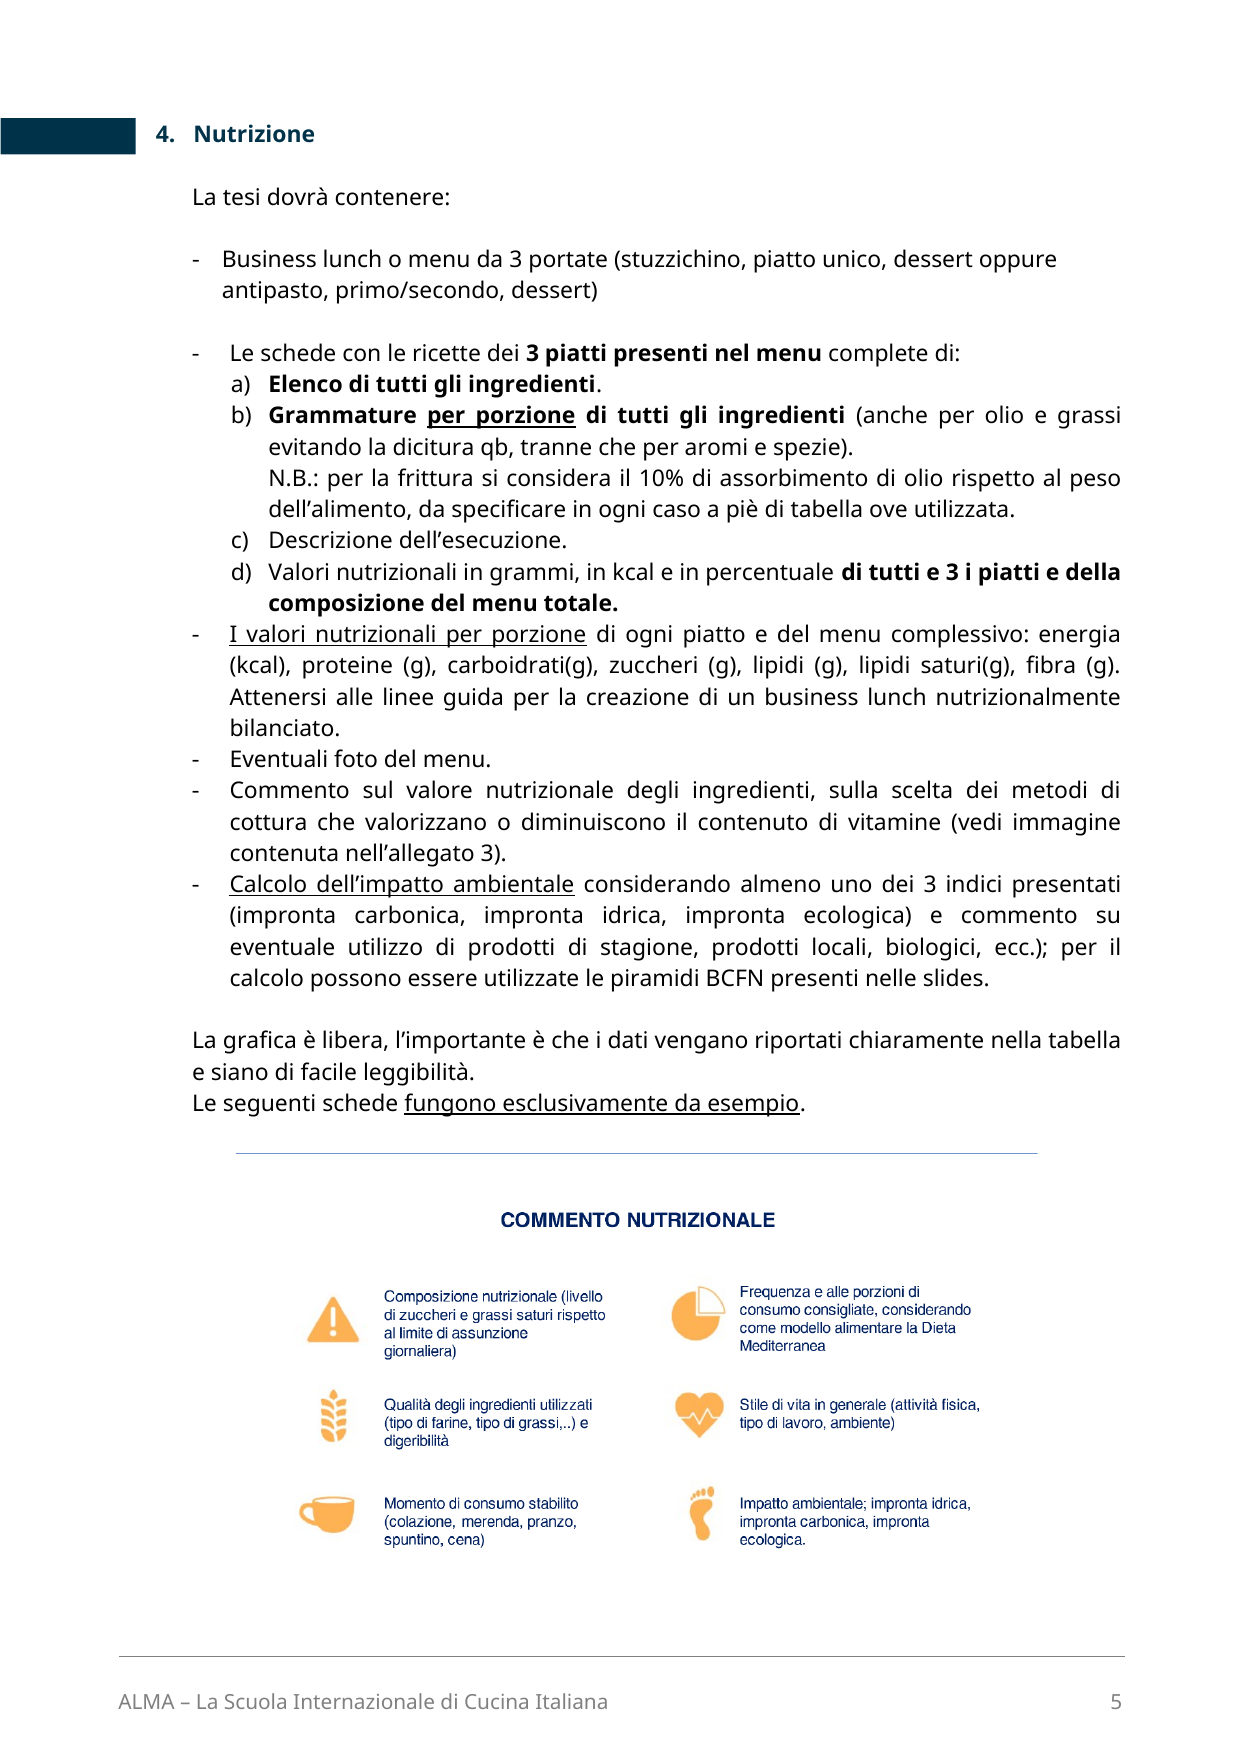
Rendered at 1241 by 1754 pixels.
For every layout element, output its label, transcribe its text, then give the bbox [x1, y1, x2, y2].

text Le seguenti schede fungono esclusivamente da esempio. [192, 1087, 1122, 1118]
text La grafica è libera, l’importante è che i dati vengano riportati chiaramente nella tabella e siano di facile leggibilità. [192, 1024, 1122, 1087]
list Nutrizione [156, 118, 1122, 149]
list Grammature per porzione di tutti gli ingredienti (anche per olio e grassi evitando la dicitura qb, tranne che per aromi e spezie). [231, 399, 1122, 462]
list Descrizione dell’esecuzione. [231, 524, 1122, 556]
list Business lunch o menu da 3 portate (stuzzichino, piatto unico, dessert oppure antipasto, primo/secondo, dessert) [192, 243, 1122, 306]
list I valori nutrizionali per porzione di ogni piatto e del menu complessivo: energia (kcal), proteine (g), carboidrati(g), zuccheri (g), lipidi (g), lipidi saturi(g), fibra (g). Attenersi alle linee guida per la creazione di un business lunch nutrizionalmente bilanciato. [192, 618, 1122, 743]
picture [234, 1153, 1037, 1603]
text N.B.: per la frittura si considera il 10% di assorbimento di olio rispetto al peso dell’alimento, da specificare in ogni caso a piè di tabella ove utilizzata. [268, 462, 1122, 524]
list Calcolo dell’impatto ambientale considerando almeno uno dei 3 indici presentati (impronta carbonica, impronta idrica, impronta ecologica) e commento su eventuale utilizzo di prodotti di stagione, prodotti locali, biologici, ecc.); per il calcolo possono essere utilizzate le piramidi BCFN presenti nelle slides. [192, 868, 1122, 993]
list Valori nutrizionali in grammi, in kcal e in percentuale di tutti e 3 i piatti e della composizione del menu totale. [231, 556, 1122, 618]
list Commento sul valore nutrizionale degli ingredienti, sulla scelta dei metodi di cottura che valorizzano o diminuiscono il contenuto di vitamine (vedi immagine contenuta nell’allegato 3). [192, 774, 1122, 868]
list Eventuali foto del menu. [192, 743, 1122, 774]
text La tesi dovrà contenere: [118, 181, 1122, 212]
list Elenco di tutti gli ingredienti. [231, 368, 1122, 399]
list Le schede con le ricette dei 3 piatti presenti nel menu complete di: [192, 337, 1122, 368]
